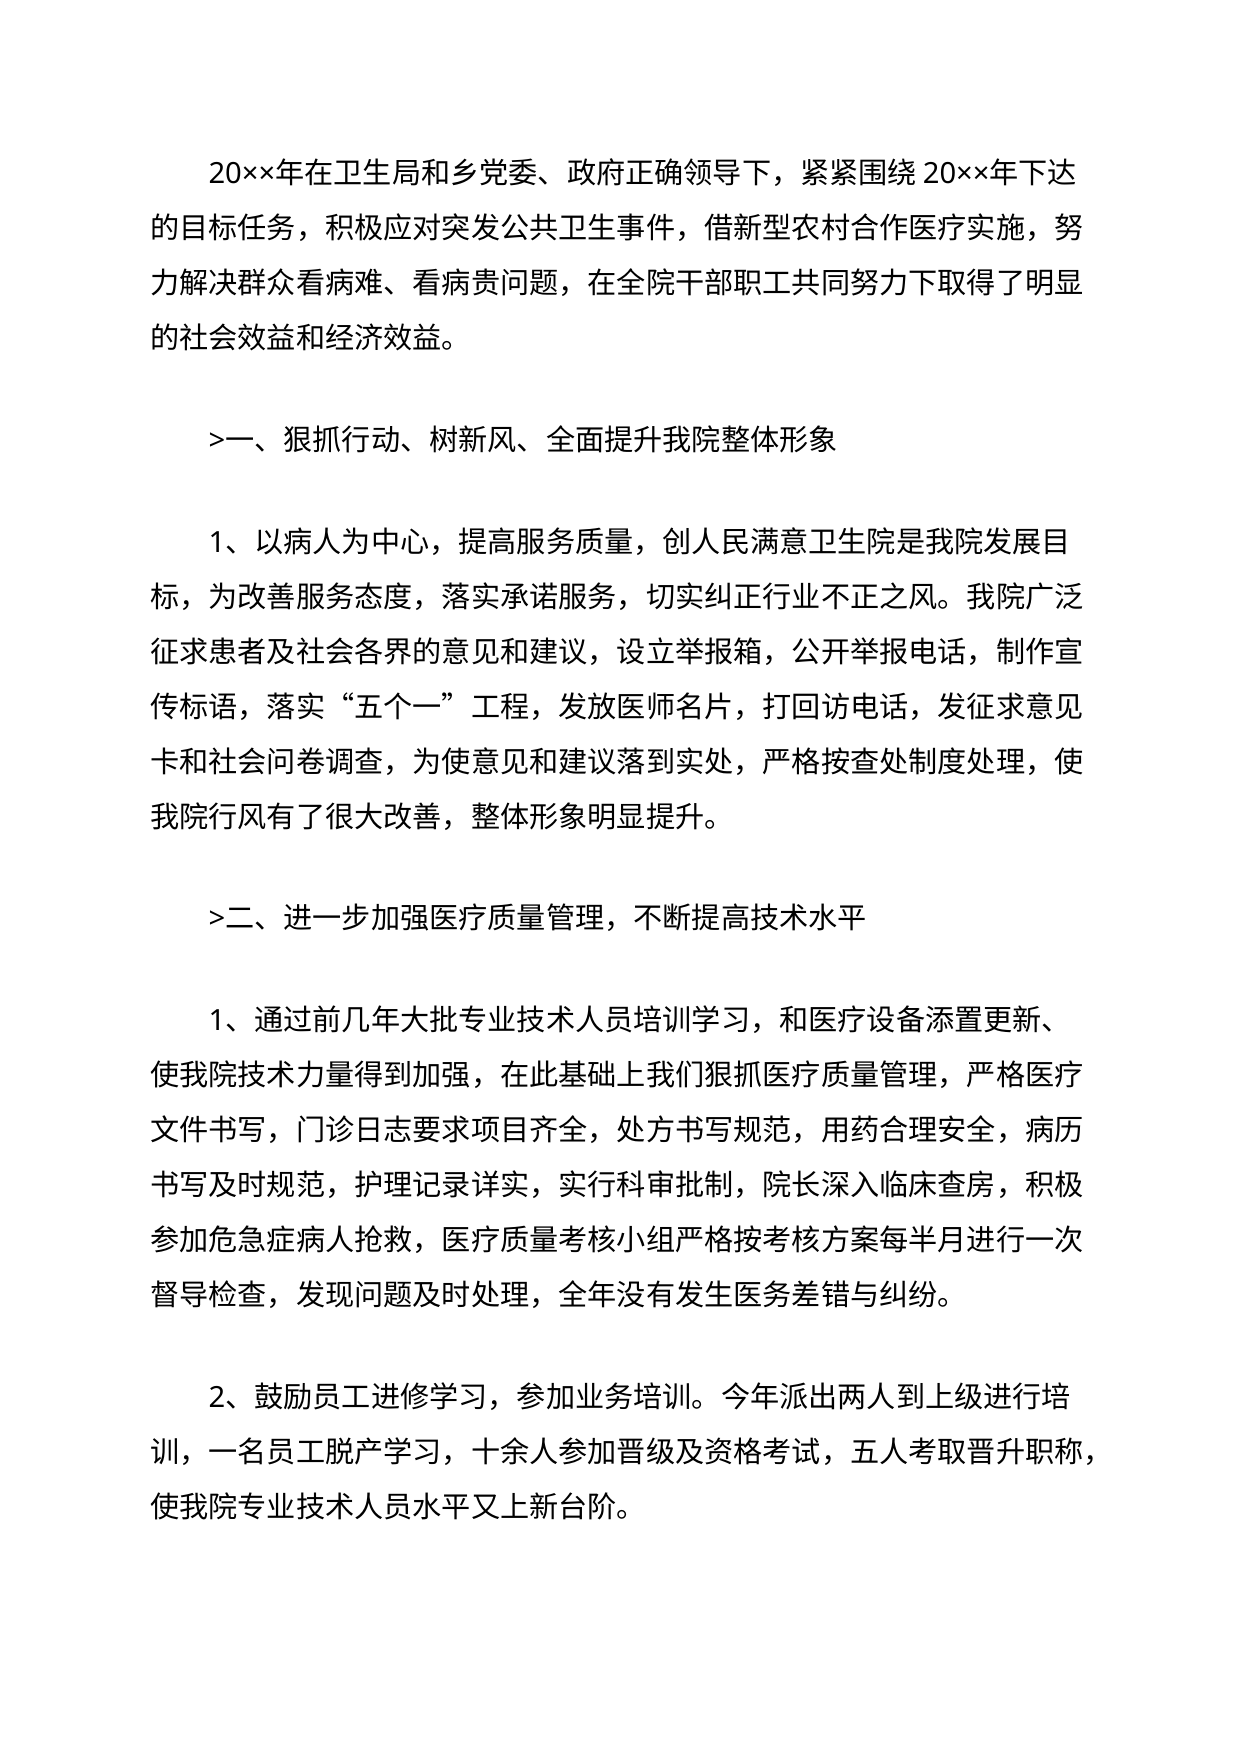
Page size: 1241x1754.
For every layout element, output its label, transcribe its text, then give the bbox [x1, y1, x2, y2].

text >一、狠抓行动、树新风、全面提升我院整体形象 [150, 417, 1090, 459]
text 20××年在卫生局和乡党委、政府正确领导下，紧紧围绕20××年下达的目标任务，积极应对突发公共卫生事件，借新型农村合作医疗实施，努力解决群众看病难、看病贵问题，在全院干部职工共同努力下取得了明显的社会效益和经济效益。 [150, 150, 1090, 357]
text >二、进一步加强医疗质量管理，不断提高技术水平 [150, 895, 1090, 937]
text 1、通过前几年大批专业技术人员培训学习，和医疗设备添置更新、使我院技术力量得到加强，在此基础上我们狠抓医疗质量管理，严格医疗文件书写，门诊日志要求项目齐全，处方书写规范，用药合理安全，病历书写及时规范，护理记录详实，实行科审批制，院长深入临床查房，积极参加危急症病人抢救，医疗质量考核小组严格按考核方案每半月进行一次督导检查，发现问题及时处理，全年没有发生医务差错与纠纷。 [150, 997, 1090, 1314]
text 2、鼓励员工进修学习，参加业务培训。今年派出两人到上级进行培训，一名员工脱产学习，十余人参加晋级及资格考试，五人考取晋升职称，使我院专业技术人员水平又上新台阶。 [150, 1373, 1090, 1525]
text 1、以病人为中心，提高服务质量，创人民满意卫生院是我院发展目标，为改善服务态度，落实承诺服务，切实纠正行业不正之风。我院广泛征求患者及社会各界的意见和建议，设立举报箱，公开举报电话，制作宣传标语，落实“五个一”工程，发放医师名片，打回访电话，发征求意见卡和社会问卷调查，为使意见和建议落到实处，严格按查处制度处理，使我院行风有了很大改善，整体形象明显提升。 [150, 518, 1090, 835]
